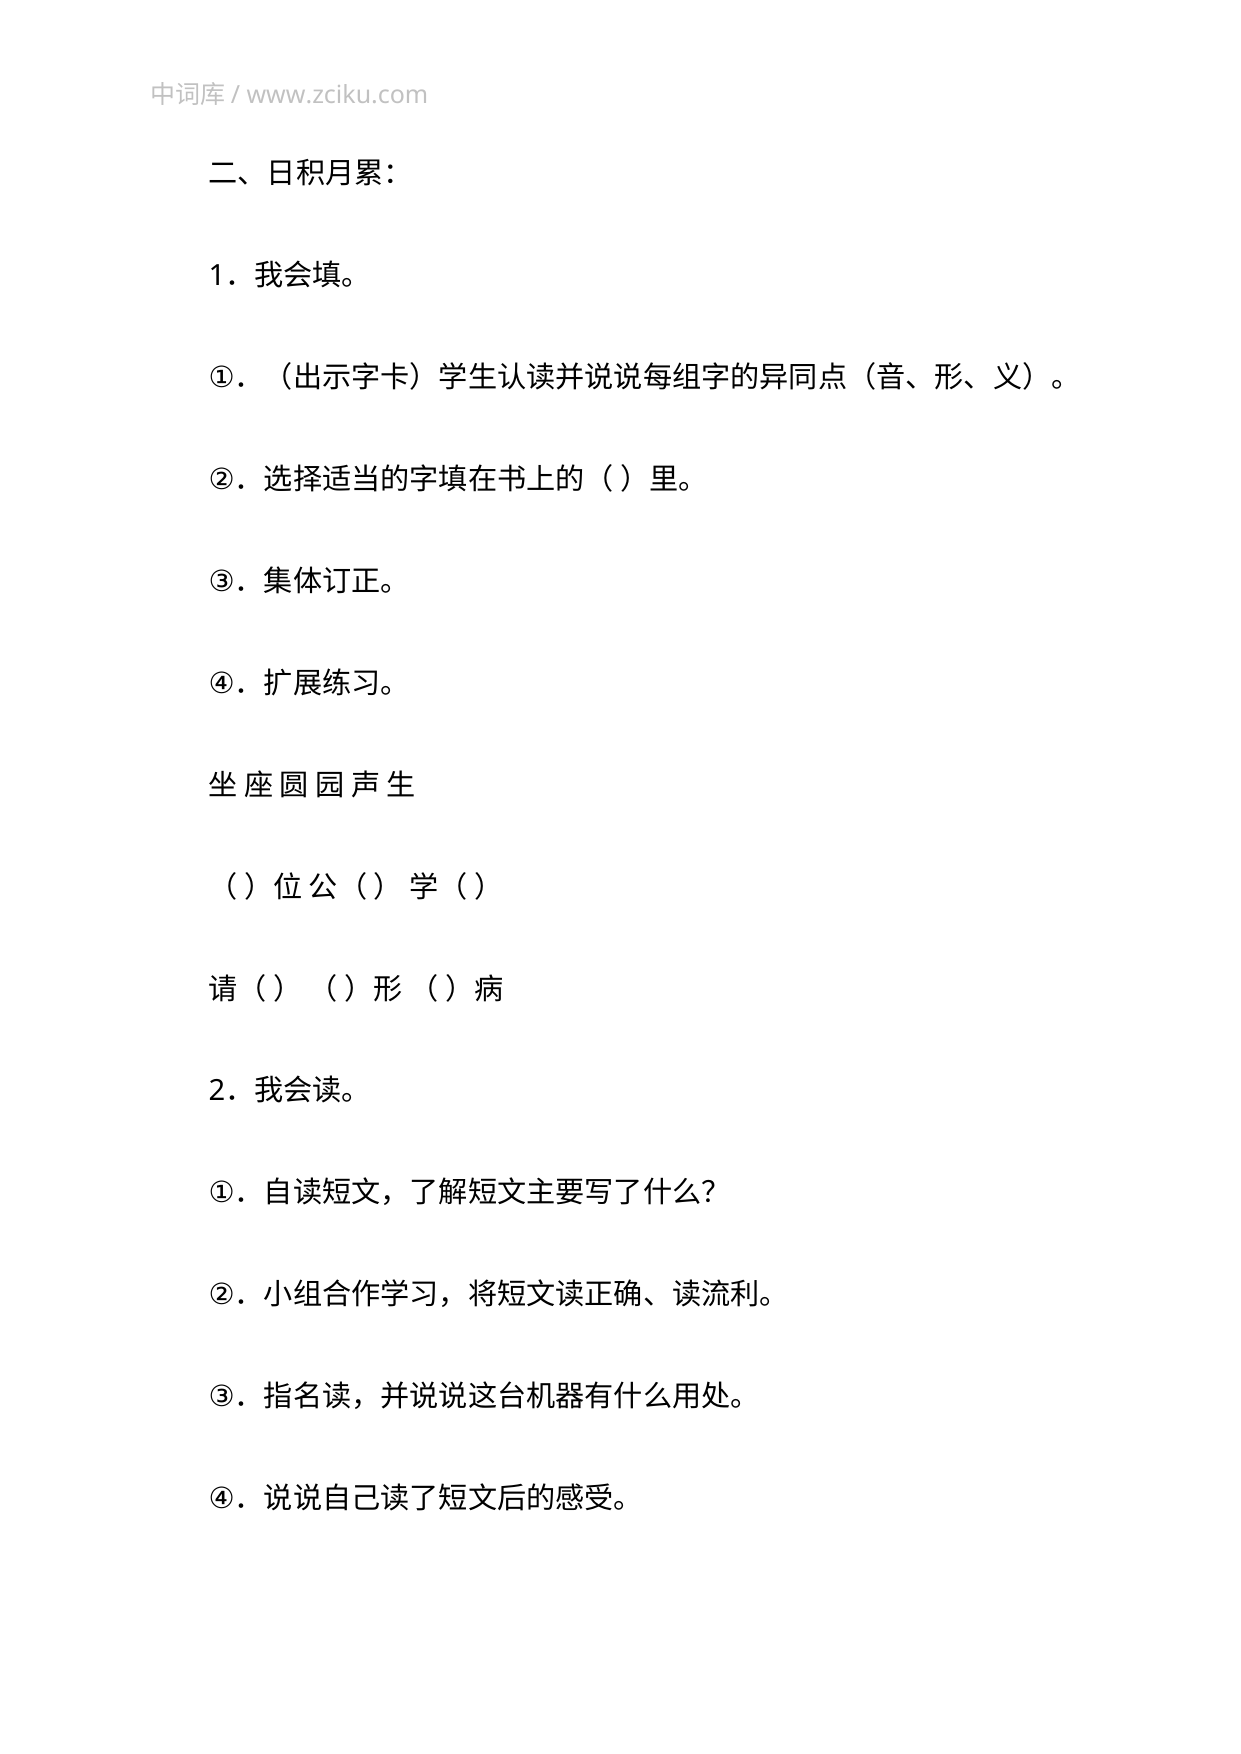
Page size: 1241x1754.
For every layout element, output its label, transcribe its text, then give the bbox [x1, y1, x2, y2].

text ③．集体订正。 [150, 558, 1090, 600]
text 2．我会读。 [150, 1067, 1090, 1109]
text ①．自读短文，了解短文主要写了什么？ [150, 1169, 1090, 1211]
text ③．指名读，并说说这台机器有什么用处。 [150, 1373, 1090, 1415]
text 请（ ） （ ）形 （ ）病 [150, 965, 1090, 1007]
text ①．（出示字卡）学生认读并说说每组字的异同点（音、形、义）。 [150, 354, 1090, 396]
text 坐 座 圆 园 声 生 [150, 762, 1090, 804]
text （ ）位 公（ ） 学（ ） [150, 863, 1090, 906]
text ④．扩展练习。 [150, 660, 1090, 702]
text ②．小组合作学习，将短文读正确、读流利。 [150, 1271, 1090, 1313]
text 二、日积月累： [150, 150, 1090, 192]
text ②．选择适当的字填在书上的（ ）里。 [150, 456, 1090, 498]
text 1．我会填。 [150, 252, 1090, 294]
text ④．说说自己读了短文后的感受。 [150, 1475, 1090, 1517]
